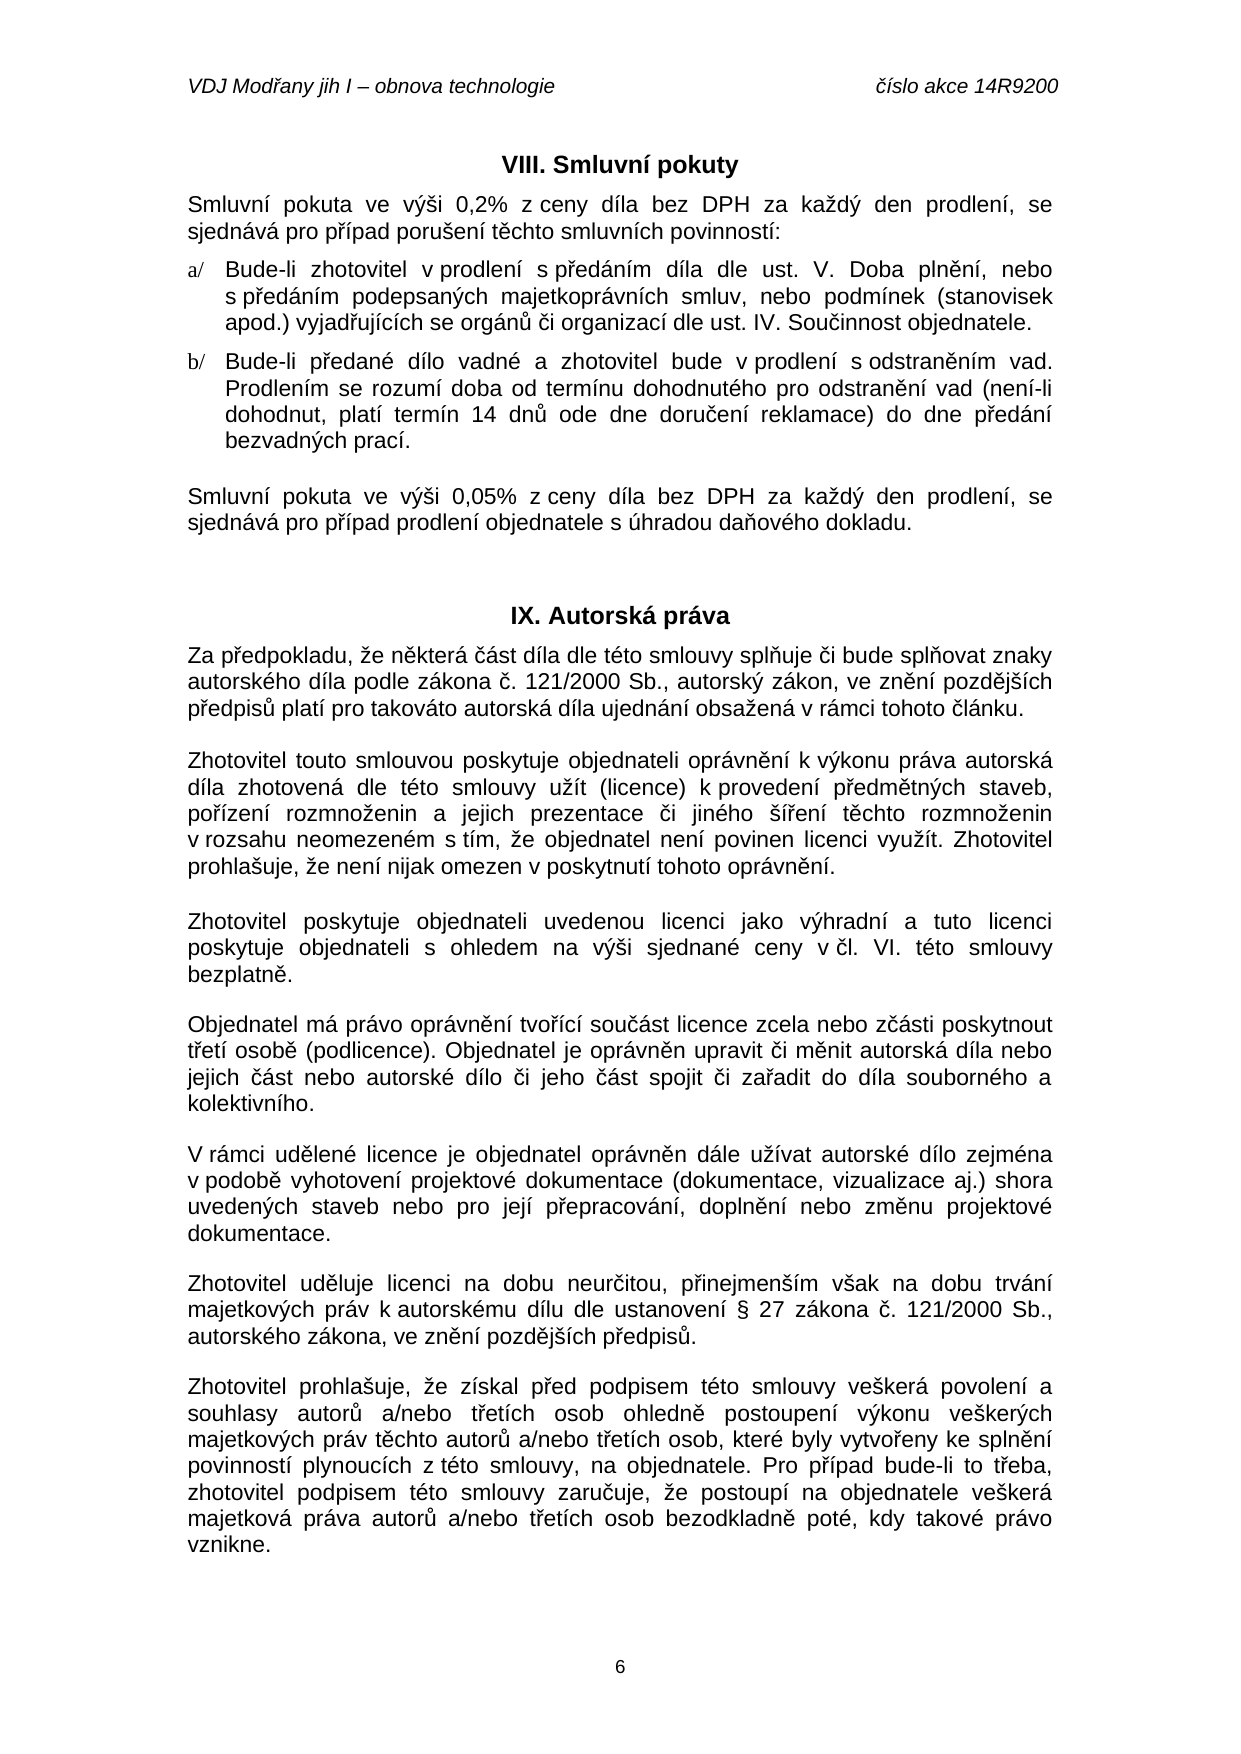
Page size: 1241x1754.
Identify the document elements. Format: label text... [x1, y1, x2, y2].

list Zhotovitel poskytuje objednateli uvedenou licenci jako výhradní a tuto licenci poskytuje objednateli s ohledem na výši sjednané ceny v čl. VI. této smlouvy bezplatně. [187, 908, 1053, 987]
text Za předpokladu, že některá část díla dle této smlouvy splňuje či bude splňovat znaky autorského díla podle zákona č. 121/2000 Sb., autorský zákon, ve znění pozdějších předpisů platí pro takováto autorská díla ujednání obsažená v rámci tohoto článku. [187, 642, 1053, 721]
text IX. Autorská práva [187, 601, 1053, 629]
text Zhotovitel touto smlouvou poskytuje objednateli oprávnění k výkonu práva autorská díla zhotovená dle této smlouvy užít (licence) k provedení předmětných staveb, pořízení rozmnoženin a jejich prezentace či jiného šíření těchto rozmnoženin v rozsahu neomezeném s tím, že objednatel není povinen licenci využít. Zhotovitel prohlašuje, že není nijak omezen v poskytnutí tohoto oprávnění. [187, 747, 1053, 879]
list Bude-li zhotovitel v prodlení s předáním díla dle ust. V. Doba plnění, nebo s předáním podepsaných majetkoprávních smluv, nebo podmínek (stanovisek apod.) vyjadřujících se orgánů či organizací dle ust. IV. Součinnost objednatele. [187, 256, 1053, 336]
list V rámci udělené licence je objednatel oprávněn dále užívat autorské dílo zejména v podobě vyhotovení projektové dokumentace (dokumentace, vizualizace aj.) shora uvedených staveb nebo pro její přepracování, doplnění nebo změnu projektové dokumentace. [187, 1141, 1053, 1246]
list Zhotovitel uděluje licenci na dobu neurčitou, přinejmenším však na dobu trvání majetkových práv k autorskému dílu dle ustanovení § 27 zákona č. 121/2000 Sb., autorského zákona, ve znění pozdějších předpisů. [187, 1270, 1053, 1349]
text VIII. Smluvní pokuty [187, 150, 1053, 179]
list Zhotovitel prohlašuje, že získal před podpisem této smlouvy veškerá povolení a souhlasy autorů a/nebo třetích osob ohledně postoupení výkonu veškerých majetkových práv těchto autorů a/nebo třetích osob, které byly vytvořeny ke splnění povinností plynoucích z této smlouvy, na objednatele. Pro případ bude-li to třeba, zhotovitel podpisem této smlouvy zaručuje, že postoupí na objednatele veškerá majetková práva autorů a/nebo třetích osob bezodkladně poté, kdy takové právo vznikne. [187, 1373, 1053, 1558]
text Smluvní pokuta ve výši 0,2% z ceny díla bez DPH za každý den prodlení, se sjednává pro případ porušení těchto smluvních povinností: [187, 191, 1053, 244]
list Objednatel má právo oprávnění tvořící součást licence zcela nebo zčásti poskytnout třetí osobě (podlicence). Objednatel je oprávněn upravit či měnit autorská díla nebo jejich část nebo autorské dílo či jeho část spojit či zařadit do díla souborného a kolektivního. [187, 1011, 1053, 1116]
list Bude-li předané dílo vadné a zhotovitel bude v prodlení s odstraněním vad. Prodlením se rozumí doba od termínu dohodnutého pro odstranění vad (není-li dohodnut, platí termín 14 dnů ode dne doručení reklamace) do dne předání bezvadných prací. [187, 348, 1053, 454]
text Smluvní pokuta ve výši 0,05% z ceny díla bez DPH za každý den prodlení, se sjednává pro případ prodlení objednatele s úhradou daňového dokladu. [187, 483, 1053, 536]
